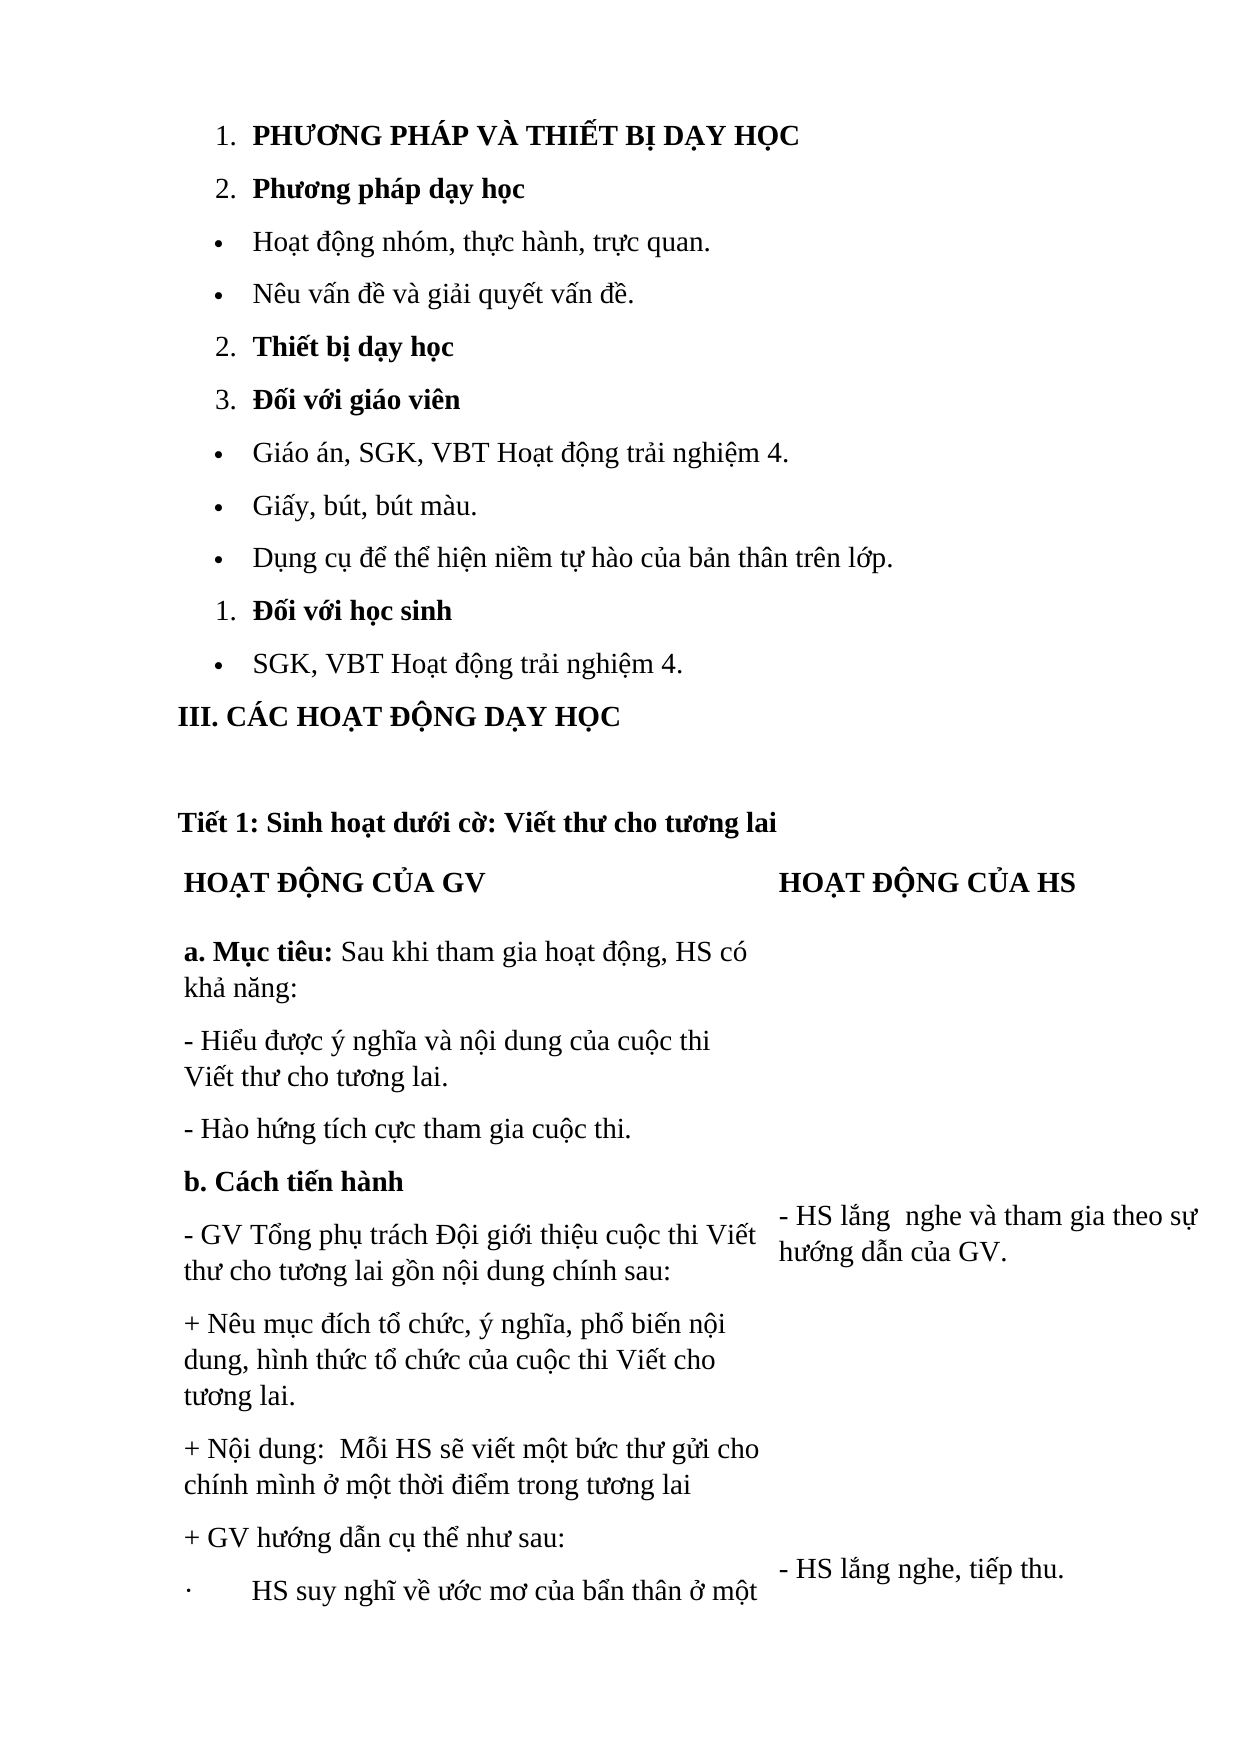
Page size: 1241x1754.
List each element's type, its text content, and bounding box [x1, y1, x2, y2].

list Nêu vấn đề và giải quyết vấn đề. [215, 277, 1122, 310]
list SGK, VBT Hoạt động trải nghiệm 4. [215, 646, 1122, 680]
table_header HOẠT ĐỘNG CỦA GV [176, 858, 771, 926]
list Dụng cụ để thể hiện niềm tự hào của bản thân trên lớp. [215, 541, 1122, 574]
table_header HOẠT ĐỘNG CỦA HS [771, 858, 1216, 926]
list Giấy, bút, bút màu. [215, 488, 1122, 521]
list PHƯƠNG PHÁP VÀ THIẾT BỊ DẠY HỌC [215, 118, 1122, 152]
list Đối với giáo viên [215, 382, 1122, 416]
list Thiết bị dạy học [215, 329, 1122, 363]
list Hoạt động nhóm, thực hành, trực quan. [215, 224, 1122, 257]
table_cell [176, 926, 771, 1614]
list Phương pháp dạy học [215, 171, 1122, 204]
text III. CÁC HOẠT ĐỘNG DẠY HỌC [177, 699, 1122, 733]
list Đối với học sinh [215, 593, 1122, 627]
list Giáo án, SGK, VBT Hoạt động trải nghiệm 4. [215, 435, 1122, 468]
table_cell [771, 926, 1216, 1614]
text Tiết 1: Sinh hoạt dưới cờ: Viết thư cho tương lai [177, 805, 1122, 838]
